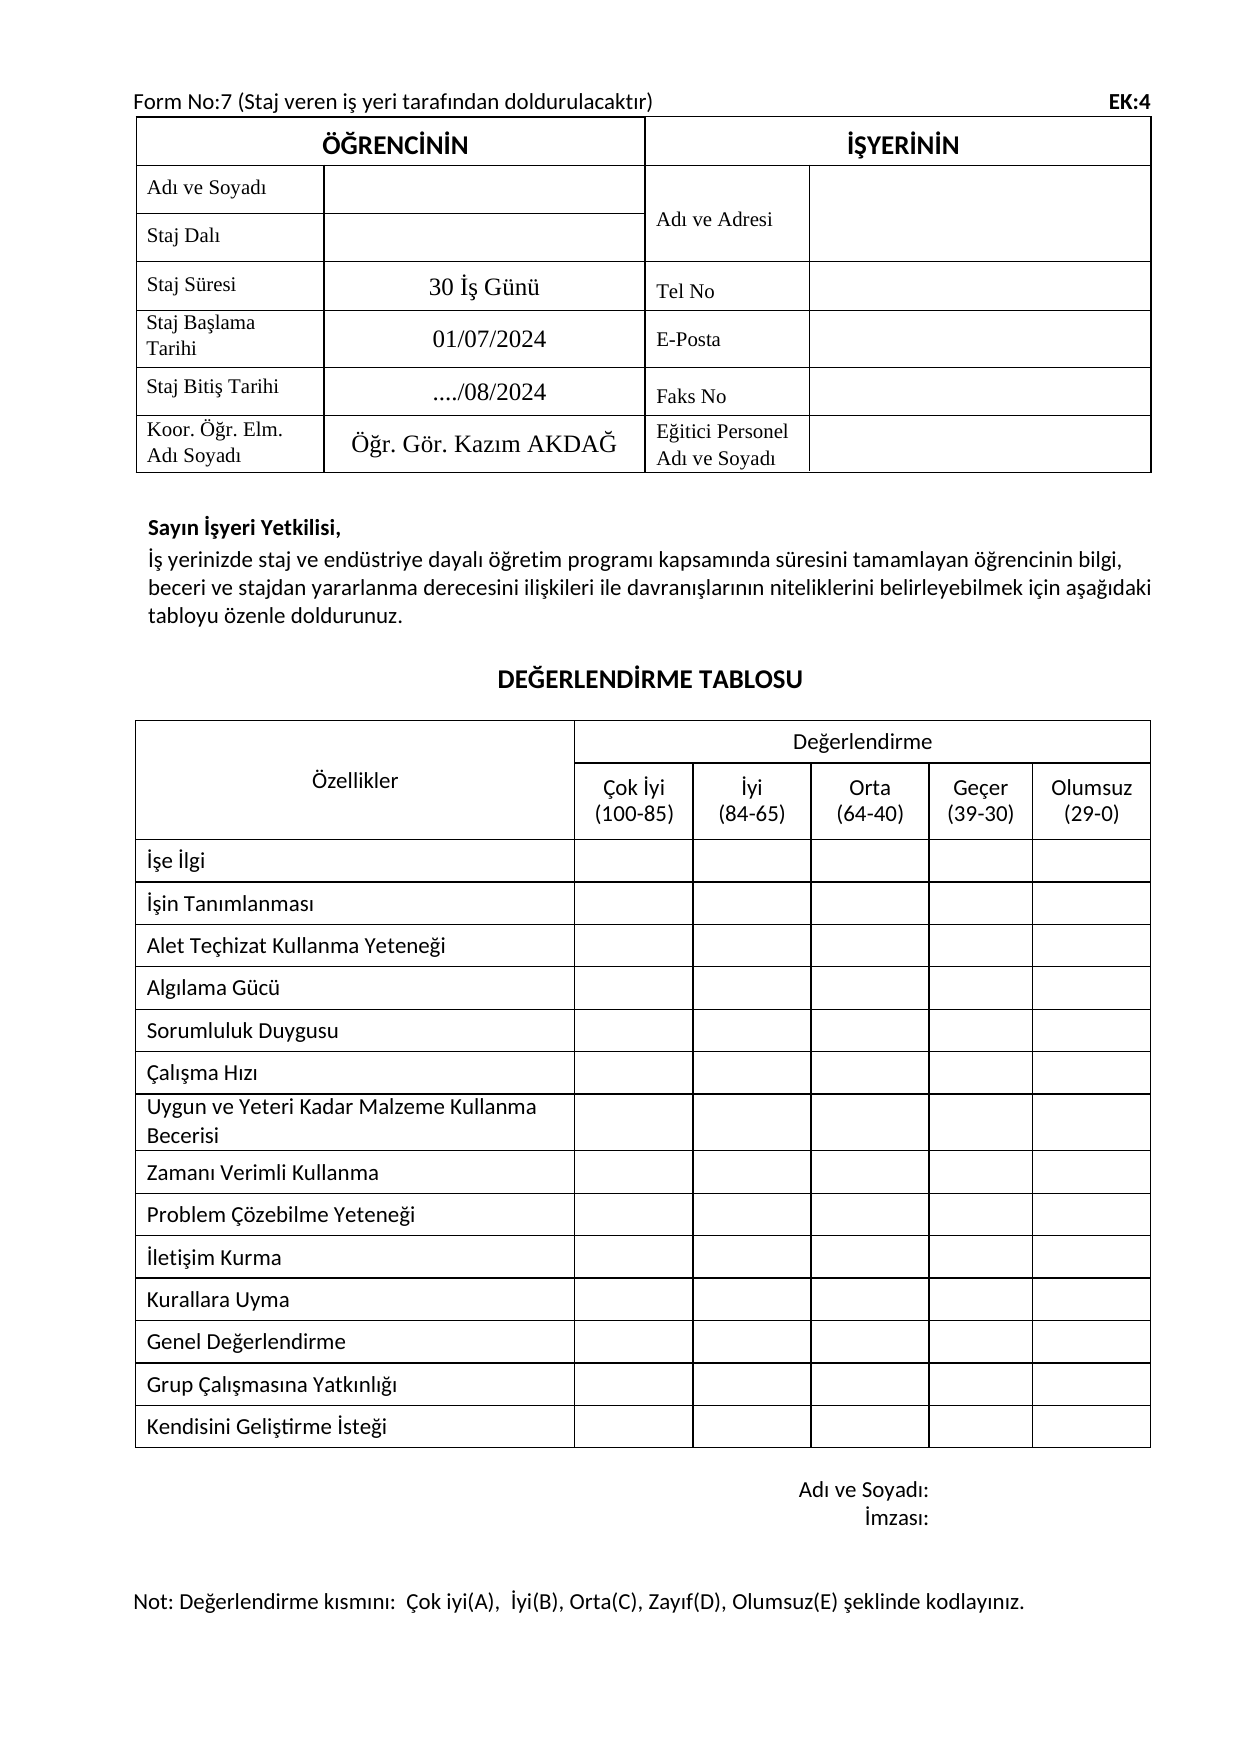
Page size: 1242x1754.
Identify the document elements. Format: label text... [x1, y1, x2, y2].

table_cell [694, 1321, 810, 1362]
table_cell [930, 1052, 1032, 1093]
table_cell [1033, 1194, 1150, 1235]
table_cell [1033, 925, 1150, 966]
table_cell [694, 1052, 810, 1093]
table_cell [930, 1279, 1032, 1320]
table_cell Zamanı Verimli Kullanma [136, 1151, 574, 1192]
table_cell [812, 1010, 928, 1051]
table_cell [812, 1194, 928, 1235]
table_header Değerlendirme [575, 721, 1150, 762]
table_cell [1033, 840, 1150, 881]
table_cell Çalışma Hızı [136, 1052, 574, 1093]
table_cell [1033, 1151, 1150, 1192]
table_cell Orta (64-40) [812, 764, 928, 839]
table_cell [694, 1236, 810, 1277]
table_cell [812, 967, 928, 1008]
table_cell [930, 1364, 1032, 1404]
table_cell [575, 1010, 692, 1051]
table_cell İşe İlgi [136, 840, 574, 881]
table_cell [1033, 1010, 1150, 1051]
table_cell [1033, 1406, 1150, 1447]
table_cell [1033, 883, 1150, 923]
table_cell Geçer (39-30) [930, 764, 1032, 839]
table_cell [812, 1406, 928, 1447]
table_cell [930, 1194, 1032, 1235]
table_cell [694, 883, 810, 923]
table_cell [812, 1236, 928, 1277]
table_cell [694, 1151, 810, 1192]
table_cell [1033, 1095, 1150, 1150]
table_cell [930, 967, 1032, 1008]
table_cell [575, 967, 692, 1008]
table_cell [694, 967, 810, 1008]
table_cell [1033, 1321, 1150, 1362]
table_cell [812, 1095, 928, 1150]
table_cell Kurallara Uyma [136, 1279, 574, 1320]
table_cell [812, 1052, 928, 1093]
table_cell [575, 1406, 692, 1447]
table_cell [930, 883, 1032, 923]
table_cell [694, 1194, 810, 1235]
table_cell [694, 1364, 810, 1404]
table_cell İyi (84-65) [694, 764, 810, 839]
table_cell [575, 1236, 692, 1277]
table_cell [812, 1364, 928, 1404]
table_cell [575, 1151, 692, 1192]
text DEĞERLENDİRME TABLOSU [492, 663, 808, 694]
table_cell [812, 1151, 928, 1192]
table_cell [812, 840, 928, 881]
table_cell [575, 1052, 692, 1093]
table_cell [930, 1406, 1032, 1447]
table_cell [930, 1321, 1032, 1362]
table_cell [694, 1095, 810, 1150]
table_cell [694, 1406, 810, 1447]
table_cell [575, 840, 692, 881]
text Sayın İşyeri Yetkilisi, [148, 513, 1164, 541]
table_cell [1033, 1364, 1150, 1404]
table_cell [575, 925, 692, 966]
table_cell Genel Değerlendirme [136, 1321, 574, 1362]
table_cell Algılama Gücü [136, 967, 574, 1008]
table_cell [1033, 1236, 1150, 1277]
table_cell [1033, 1052, 1150, 1093]
table_cell İşin Tanımlanması [136, 883, 574, 923]
text Adı ve Soyadı: İmzası: [792, 1475, 929, 1531]
table_cell [575, 1194, 692, 1235]
table_cell [694, 925, 810, 966]
table_cell [1033, 1279, 1150, 1320]
table_cell [812, 1321, 928, 1362]
table_cell [812, 883, 928, 923]
table_cell Kendisini Geliştirme İsteği [136, 1406, 574, 1447]
table_cell [575, 1095, 692, 1150]
table_cell [575, 1279, 692, 1320]
table_cell [1033, 967, 1150, 1008]
table_cell [930, 925, 1032, 966]
table_cell [930, 840, 1032, 881]
table_cell İletişim Kurma [136, 1236, 574, 1277]
table_cell [575, 883, 692, 923]
table_cell Uygun ve Yeteri Kadar Malzeme Kullanma Becerisi [136, 1095, 574, 1150]
table_cell Sorumluluk Duygusu [136, 1010, 574, 1051]
table_cell [694, 840, 810, 881]
text İş yerinizde staj ve endüstriye dayalı öğretim programı kapsamında süresini tamamlayan öğrencinin bilgi, beceri ve stajdan yararlanma derecesini ilişkileri ile davranışlarının niteliklerini belirleyebilmek için aşağıdaki tabloyu özenle doldurunuz. [148, 545, 1154, 629]
table_cell Olumsuz (29-0) [1033, 764, 1150, 839]
table_cell [575, 1321, 692, 1362]
table_cell Çok İyi (100-85) [575, 764, 692, 839]
table_cell Problem Çözebilme Yeteneği [136, 1194, 574, 1235]
table_cell Grup Çalışmasına Yatkınlığı [136, 1364, 574, 1404]
table_cell [930, 1095, 1032, 1150]
table_cell [812, 1279, 928, 1320]
table_cell [812, 925, 928, 966]
table_cell [930, 1151, 1032, 1192]
table_cell [694, 1279, 810, 1320]
table_cell [575, 1364, 692, 1404]
table_cell [694, 1010, 810, 1051]
table_cell [930, 1236, 1032, 1277]
table_cell [930, 1010, 1032, 1051]
table_header Özellikler [136, 721, 574, 839]
table_cell Alet Teçhizat Kullanma Yeteneği [136, 925, 574, 966]
